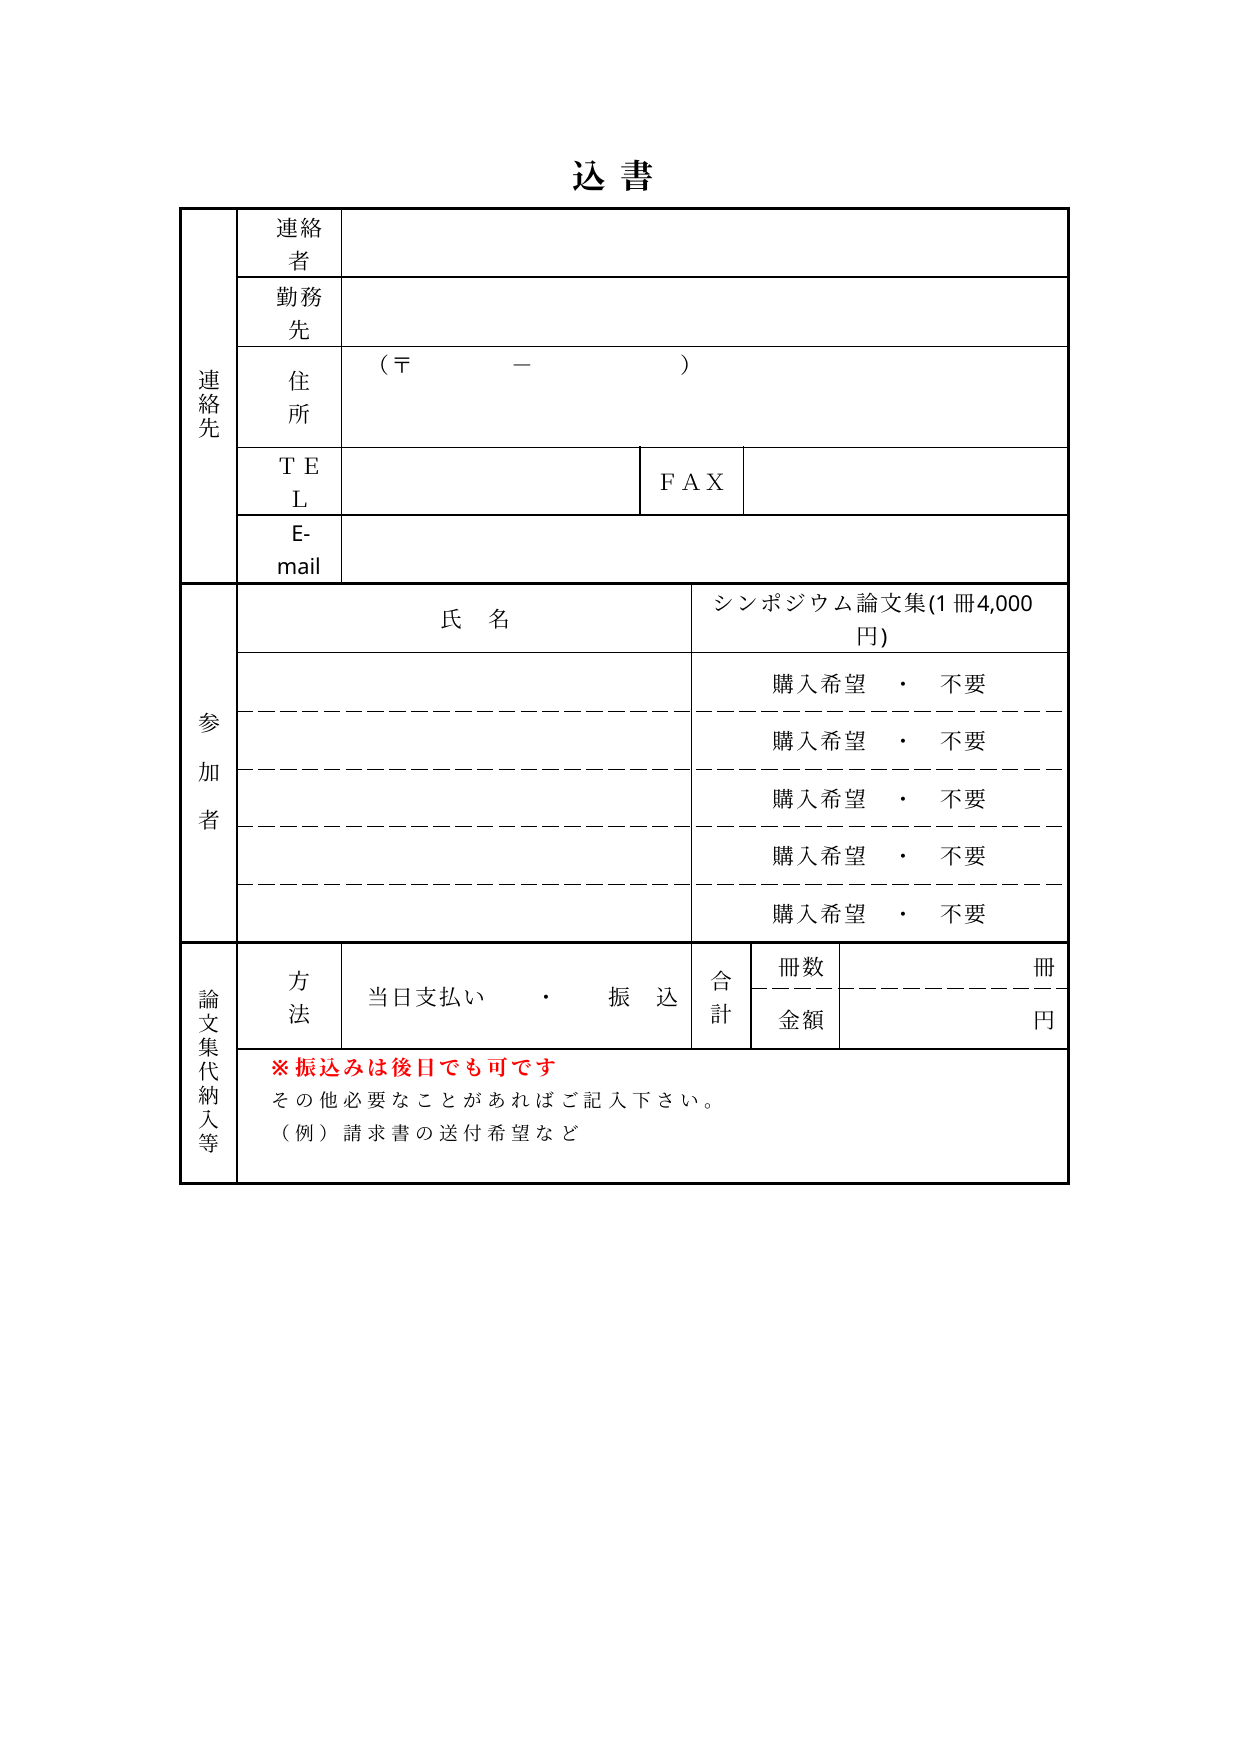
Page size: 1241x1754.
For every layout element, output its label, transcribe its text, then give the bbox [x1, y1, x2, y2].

table_header 連絡者 [238, 210, 341, 276]
table_header 連絡先 [182, 210, 236, 582]
table_cell ＴＥＬ [238, 448, 341, 514]
table_cell ※振込みは後日でも可です その他必要なことがあればご記入下さい。 （例）請求書の送付希望など [238, 1050, 1067, 1182]
table_cell 方 法 [238, 944, 341, 1048]
table_cell [238, 769, 691, 826]
table_cell [238, 653, 691, 711]
table_cell 購入希望 ・ 不要 [692, 653, 1067, 711]
table_cell 購入希望 ・ 不要 [692, 826, 1067, 884]
table_cell ＦＡＸ [641, 448, 743, 514]
table_cell 金額 [752, 988, 839, 1048]
table_cell （〒 － ） [342, 347, 1067, 446]
table_cell 円 [840, 988, 1067, 1048]
table_cell [744, 448, 1067, 514]
table_cell 購入希望 ・ 不要 [692, 769, 1067, 826]
table_cell 論文集代納入等 [182, 944, 236, 1182]
table_header [342, 210, 1067, 276]
table_cell [238, 711, 691, 768]
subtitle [151, 141, 1089, 207]
table_cell [238, 826, 691, 884]
table_cell [342, 516, 1067, 582]
table_cell 勤務先 [238, 278, 341, 346]
table_cell 参 加 者 [182, 585, 236, 941]
table_cell 合 計 [692, 944, 750, 1048]
table_cell 当日支払い ・ 振 込 [342, 944, 691, 1048]
table_cell 購入希望 ・ 不要 [692, 711, 1067, 768]
table_cell [342, 448, 639, 514]
table_cell シンポジウム論文集(1冊4,000円) [692, 585, 1067, 651]
table_cell [238, 884, 691, 941]
table_cell 冊 [840, 944, 1067, 988]
table_cell [342, 278, 1067, 346]
table_cell 住 所 [238, 347, 341, 446]
table_cell 冊数 [752, 944, 839, 988]
table_cell 購入希望 ・ 不要 [692, 884, 1067, 941]
table_cell 氏 名 [238, 585, 691, 651]
table_cell E-mail [238, 516, 341, 582]
